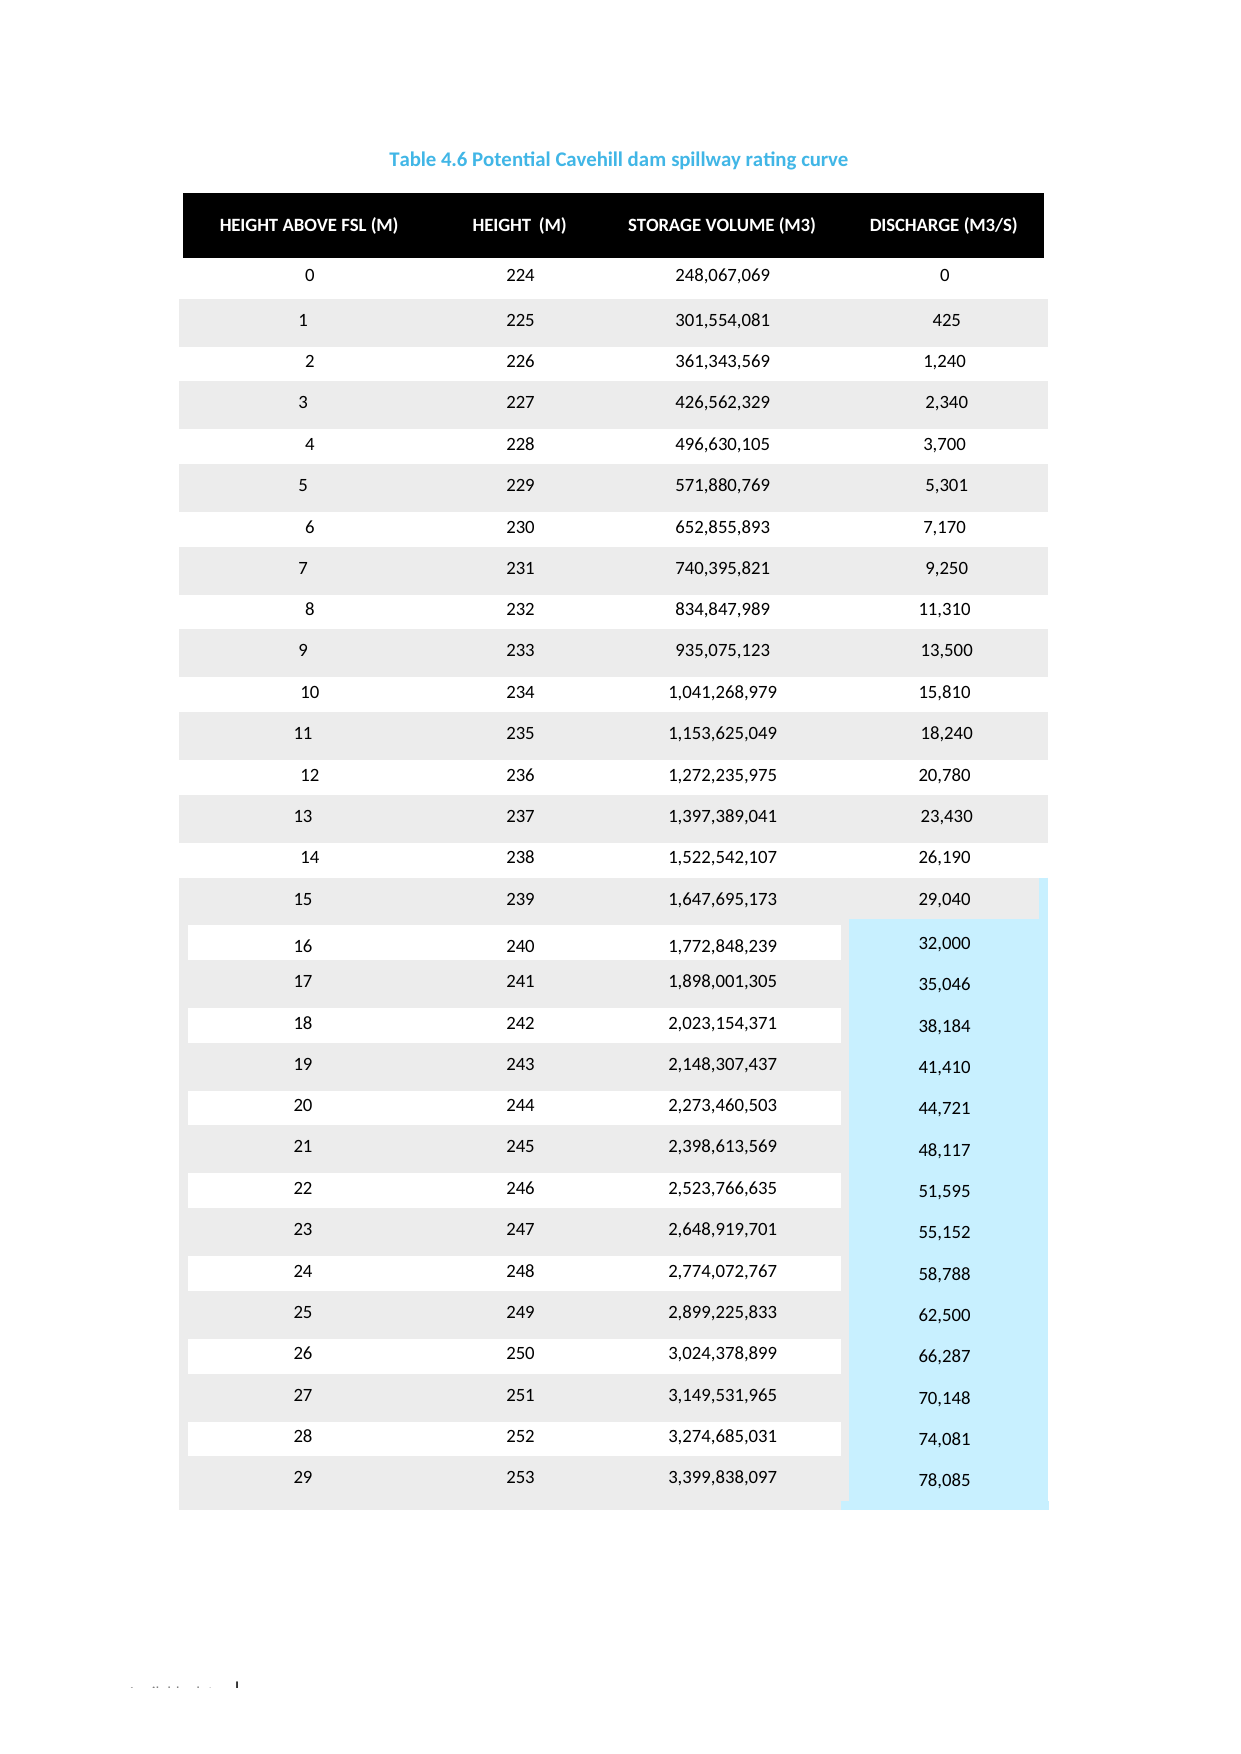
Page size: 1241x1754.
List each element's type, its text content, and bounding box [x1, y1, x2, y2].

table_cell 426,562,329 [598, 388, 845, 423]
table_cell 2,523,766,635 [598, 1173, 841, 1208]
table_cell 229 [436, 470, 598, 506]
table_cell 2,398,613,569 [598, 1132, 841, 1167]
table_cell 24 [188, 1256, 436, 1291]
table_cell 425 [845, 305, 1039, 340]
table_cell 249 [436, 1297, 598, 1333]
table_cell 231 [436, 553, 598, 588]
table_cell 7 [188, 553, 436, 588]
table_cell 244 [436, 1091, 598, 1125]
table_cell 35,046 [849, 960, 1039, 1002]
table_cell 1,272,235,975 [598, 760, 845, 795]
table_cell 51,595 [849, 1167, 1039, 1208]
table_cell 652,855,893 [598, 512, 845, 547]
table_cell 1,522,542,107 [598, 843, 845, 877]
table_cell 247 [436, 1214, 598, 1250]
table_cell 1,898,001,305 [598, 966, 841, 1002]
table_cell 18,240 [845, 718, 1039, 754]
table_cell 3,700 [845, 429, 1044, 464]
table_cell 15 [188, 884, 436, 919]
table_cell 2,148,307,437 [598, 1049, 841, 1084]
table_cell 26 [188, 1339, 436, 1374]
table_cell 834,847,989 [598, 595, 845, 629]
table_cell 227 [436, 388, 598, 423]
table_cell 3,149,531,965 [598, 1380, 841, 1415]
table_cell 7,170 [845, 512, 1044, 547]
table_cell 241 [436, 966, 598, 1002]
table_cell 22 [188, 1173, 436, 1208]
table_cell 252 [436, 1422, 598, 1456]
table_cell 78,085 [849, 1456, 1039, 1501]
table_cell 2,340 [845, 388, 1039, 423]
table_cell 58,788 [849, 1250, 1039, 1291]
table_cell 6 [183, 512, 436, 547]
table_cell 3 [188, 388, 436, 423]
table_cell 29 [188, 1463, 436, 1501]
table_cell 17 [188, 966, 436, 1002]
table_cell 1,153,625,049 [598, 718, 845, 754]
table_cell 13 [188, 801, 436, 836]
table_cell 228 [436, 429, 598, 464]
table_cell 62,500 [849, 1291, 1039, 1333]
text Table 4.6 Potential Cavehill dam spillway rating curve [389, 146, 1065, 172]
table_header DISCHARGE (M3/S) [845, 193, 1044, 258]
table_cell 245 [436, 1132, 598, 1167]
table_cell 2,648,919,701 [598, 1214, 841, 1250]
table_cell 224 [436, 258, 598, 299]
table_cell 15,810 [845, 677, 1044, 712]
table_cell 230 [436, 512, 598, 547]
table_cell 18 [188, 1008, 436, 1043]
table_cell 38,184 [849, 1002, 1039, 1043]
table_header HEIGHT (M) [436, 193, 598, 258]
table_cell 571,880,769 [598, 470, 845, 506]
table_cell 44,721 [849, 1084, 1039, 1125]
table_cell 16 [188, 925, 436, 960]
table_cell 2,273,460,503 [598, 1091, 841, 1125]
table_cell 250 [436, 1339, 598, 1374]
table_cell 935,075,123 [598, 636, 845, 671]
table_cell 5,301 [845, 470, 1039, 506]
table_cell 2,899,225,833 [598, 1297, 841, 1333]
table_cell 70,148 [849, 1374, 1039, 1415]
table_cell 23,430 [845, 801, 1039, 836]
table_cell 23 [188, 1214, 436, 1250]
table_cell 48,117 [849, 1125, 1039, 1167]
table_cell 11,310 [845, 595, 1044, 629]
table_cell 28 [188, 1422, 436, 1456]
table_cell 235 [436, 718, 598, 754]
table_cell 74,081 [849, 1415, 1039, 1456]
table_cell 2 [183, 347, 436, 381]
table_cell 11 [188, 718, 436, 754]
table_cell 246 [436, 1173, 598, 1208]
table_header HEIGHT ABOVE FSL (M) [183, 193, 436, 258]
table_cell 225 [436, 305, 598, 340]
table_cell 3,024,378,899 [598, 1339, 841, 1374]
table_cell 242 [436, 1008, 598, 1043]
table_cell 1,647,695,173 [598, 884, 841, 919]
table_cell 8 [183, 595, 436, 629]
table_cell 240 [436, 925, 598, 960]
table_cell 9,250 [845, 553, 1039, 588]
table_cell 41,410 [849, 1043, 1039, 1084]
table_cell 248 [436, 1256, 598, 1291]
table_cell 19 [188, 1049, 436, 1084]
table_cell 251 [436, 1380, 598, 1415]
table_cell 233 [436, 636, 598, 671]
table_cell 1,397,389,041 [598, 801, 845, 836]
table_cell 0 [845, 258, 1044, 299]
table_cell 232 [436, 595, 598, 629]
table_cell 1,772,848,239 [598, 925, 841, 960]
table_cell 3,274,685,031 [598, 1422, 841, 1456]
table_cell 248,067,069 [598, 258, 845, 299]
table_cell 1,041,268,979 [598, 677, 845, 712]
table_cell 243 [436, 1049, 598, 1084]
table_cell 14 [183, 843, 436, 877]
table_header STORAGE VOLUME (M3) [598, 193, 845, 258]
table_cell 66,287 [849, 1333, 1039, 1374]
table_cell 20 [188, 1091, 436, 1125]
table_cell 361,343,569 [598, 347, 845, 381]
table_cell 10 [183, 677, 436, 712]
table_cell 32,000 [849, 931, 1039, 960]
table_cell 9 [188, 636, 436, 671]
table_cell 740,395,821 [598, 553, 845, 588]
table_cell 2,774,072,767 [598, 1256, 841, 1291]
table_cell 26,190 [845, 843, 1044, 877]
table_cell 1,240 [845, 347, 1044, 381]
table_cell 55,152 [849, 1208, 1039, 1250]
table_cell 496,630,105 [598, 429, 845, 464]
table_cell 29,040 [849, 884, 1039, 919]
table_cell 27 [188, 1380, 436, 1415]
table_cell 237 [436, 801, 598, 836]
table_cell 238 [436, 843, 598, 877]
table_cell 12 [183, 760, 436, 795]
table_cell 25 [188, 1297, 436, 1333]
table_cell 239 [436, 884, 598, 919]
table_cell 2,023,154,371 [598, 1008, 841, 1043]
table_cell 21 [188, 1132, 436, 1167]
table_cell 301,554,081 [598, 305, 845, 340]
table_cell 4 [183, 429, 436, 464]
table_cell 253 [436, 1463, 598, 1501]
table_cell 3,399,838,097 [598, 1463, 841, 1501]
table_cell 0 [183, 258, 436, 299]
table_cell 20,780 [845, 760, 1044, 795]
table_cell 1 [188, 305, 436, 340]
table_cell 226 [436, 347, 598, 381]
table_cell 234 [436, 677, 598, 712]
table_cell 236 [436, 760, 598, 795]
table_cell 13,500 [845, 636, 1039, 671]
table_cell 5 [188, 470, 436, 506]
